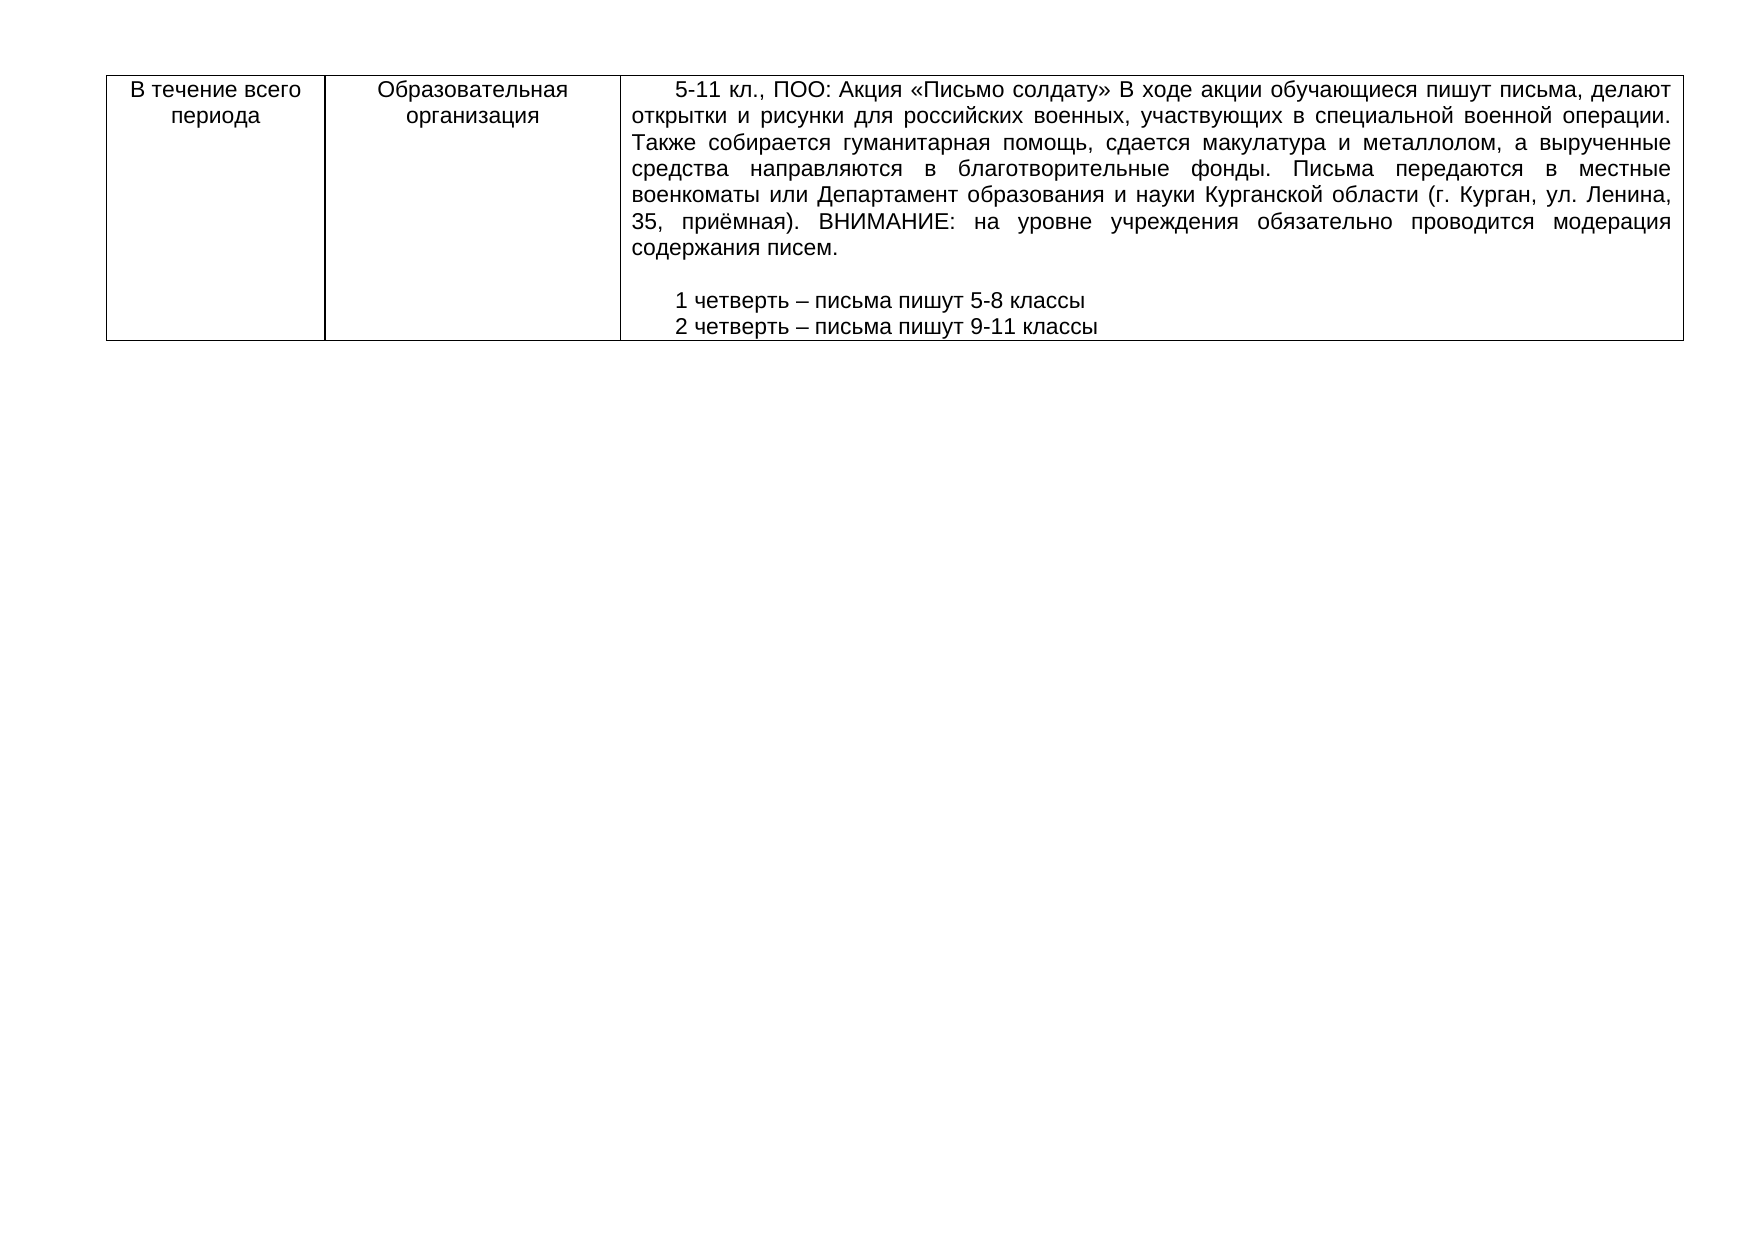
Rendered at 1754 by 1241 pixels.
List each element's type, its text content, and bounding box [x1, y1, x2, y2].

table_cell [107, 76, 324, 339]
table_cell Образовательная организация [326, 76, 620, 339]
table_cell 5-11 кл., ПОО: Акция «Письмо солдату» В ходе акции обучающиеся пишут письма, делают открытки и рисунки для российских военных, участвующих в специальной военной операции. Также собирается гуманитарная помощь, сдается макулатура и металлолом, а вырученные средства направляются в благотворительные фонды. Письма передаются в местные военкоматы или Департамент образования и науки Курганской области (г. Курган, ул. Ленина, 35, приёмная). ВНИМАНИЕ: на уровне учреждения обязательно проводится модерация содержания писем. 1 четверть – письма пишут 5-8 классы 2 четверть – письма пишут 9-11 классы [621, 76, 1683, 339]
